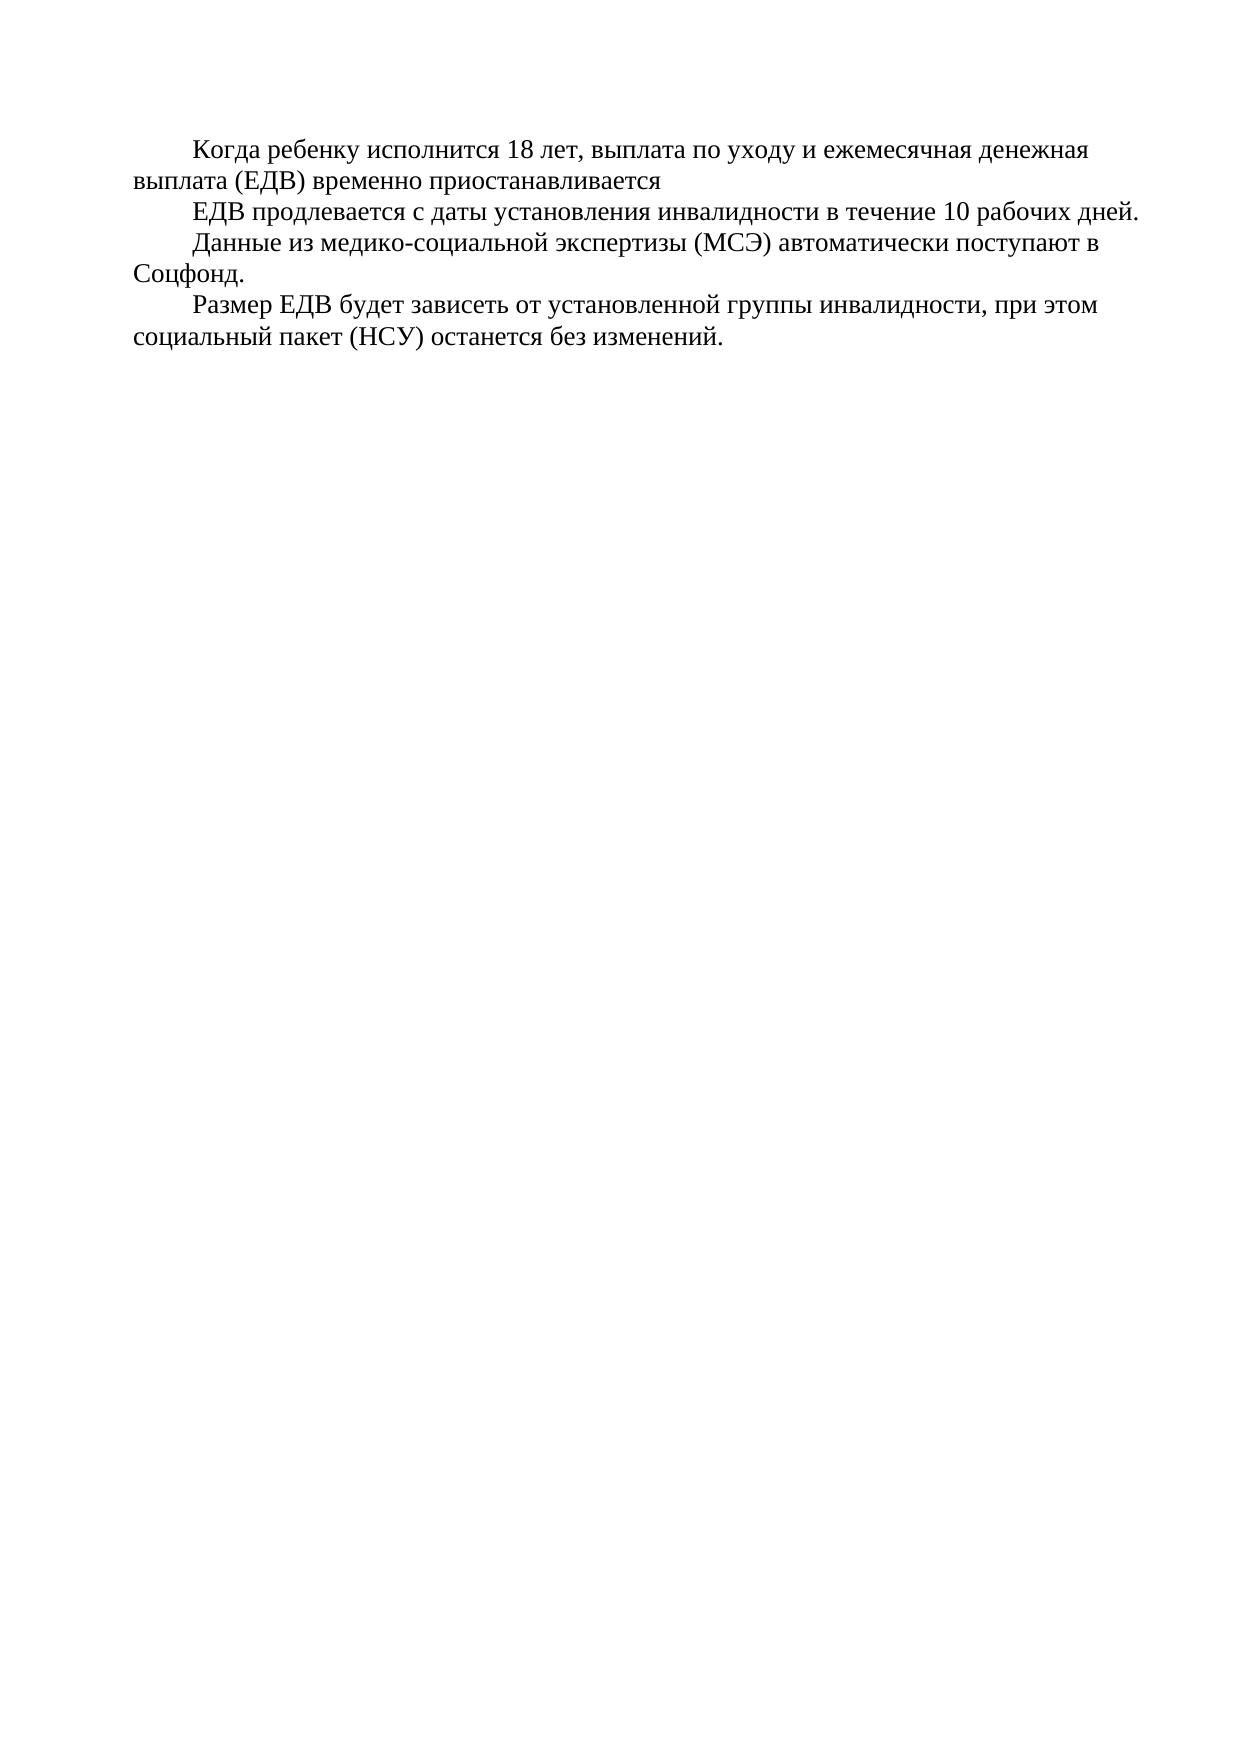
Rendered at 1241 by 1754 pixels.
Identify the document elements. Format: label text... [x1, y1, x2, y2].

text Данные из медико-социальной экспертизы (МСЭ) автоматически поступают в Соцфонд. [133, 226, 1152, 289]
text Размер ЕДВ будет зависеть от установленной группы инвалидности, при этом социальный пакет (НСУ) останется без изменений. [133, 289, 1152, 351]
text Когда ребенку исполнится 18 лет, выплата по уходу и ежемесячная денежная выплата (ЕДВ) временно приостанавливается [133, 133, 1152, 195]
text ЕДВ продлевается с даты установления инвалидности в течение 10 рабочих дней. [133, 195, 1152, 226]
